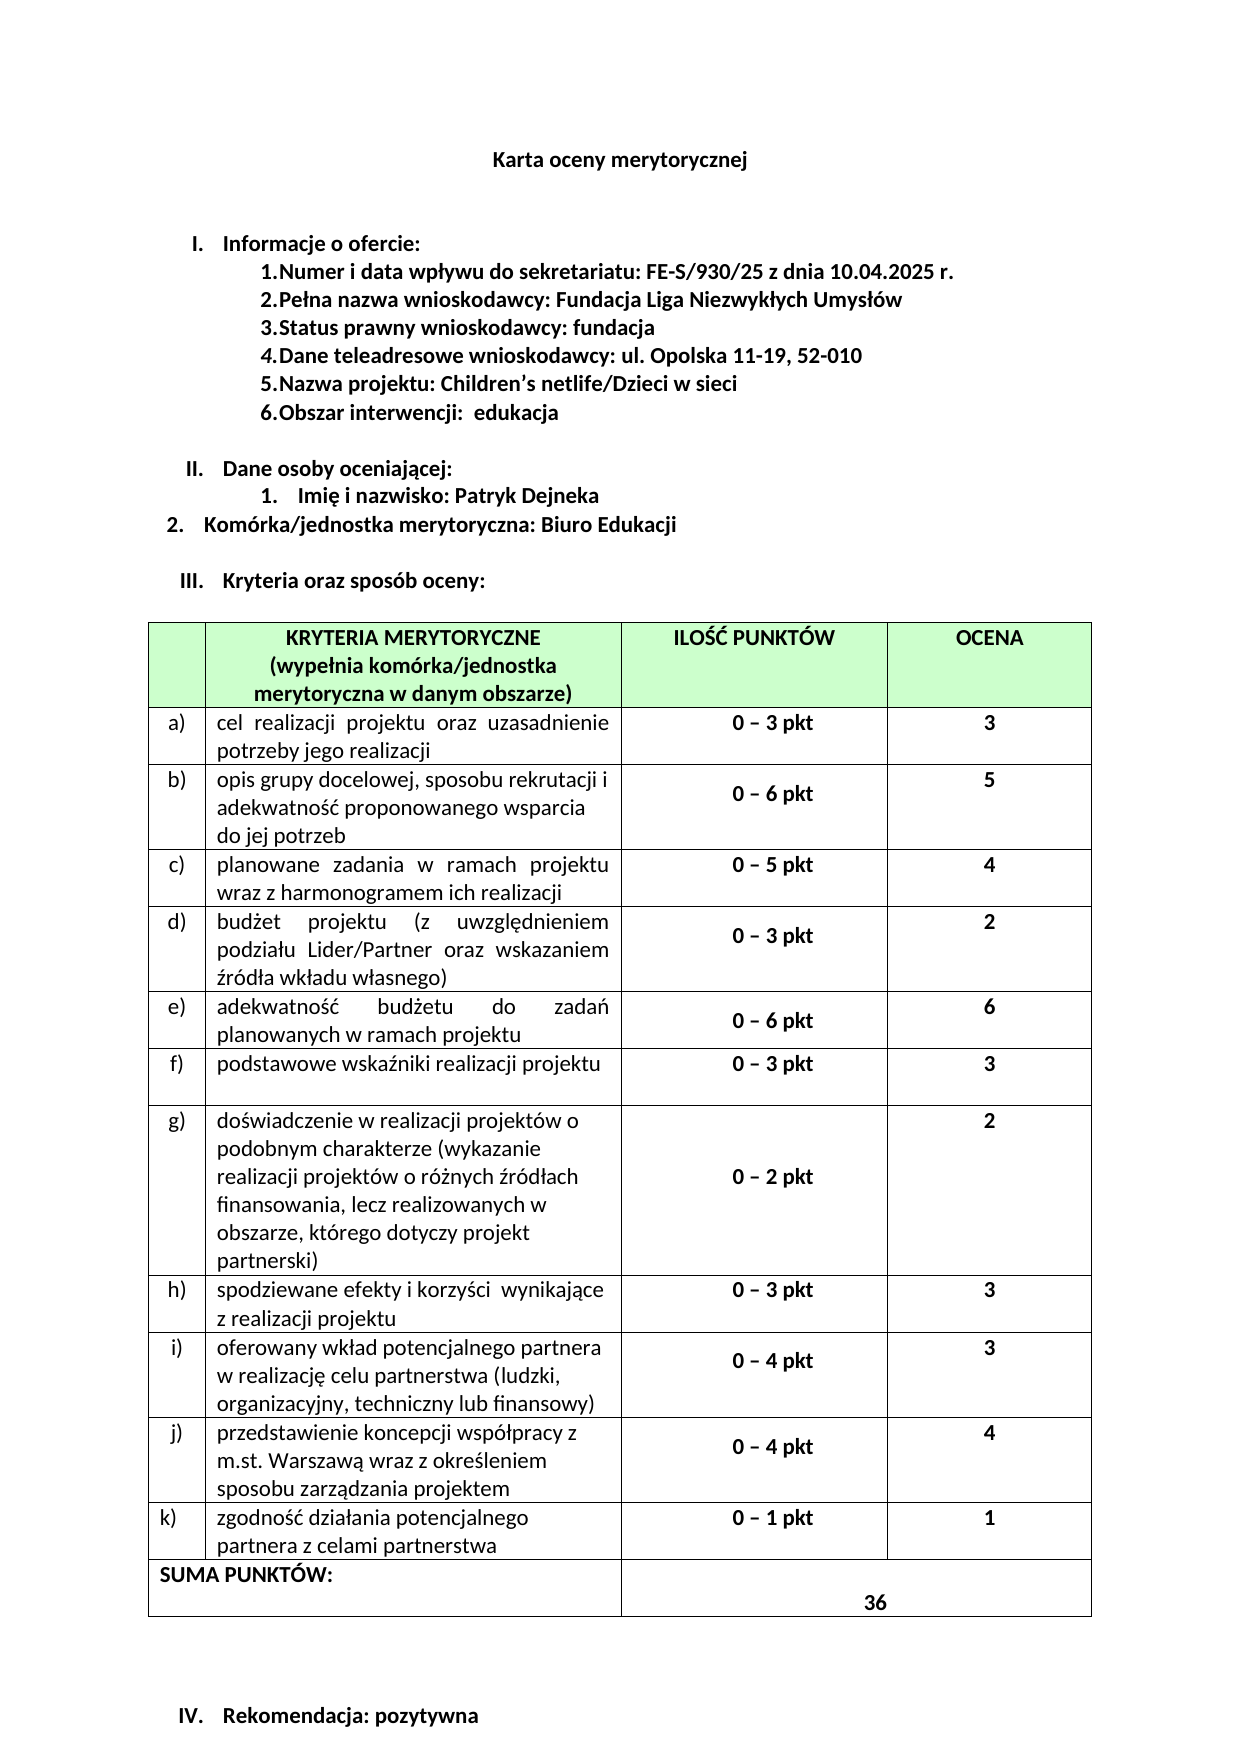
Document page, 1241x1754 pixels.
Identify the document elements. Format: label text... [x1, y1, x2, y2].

table_header [149, 623, 205, 707]
table_cell c) [149, 850, 205, 906]
table_cell 3 [888, 1276, 1091, 1332]
table_cell budżet projektu (z uwzględnieniem podziału Lider/Partner oraz wskazaniem źródła wkładu własnego) [206, 907, 621, 991]
list Pełna nazwa wnioskodawcy: Fundacja Liga Niezwykłych Umysłów [260, 286, 1092, 313]
table_cell f) [149, 1049, 205, 1105]
table_cell 0 – 3 pkt [622, 1276, 887, 1332]
table_cell 0 – 3 pkt [622, 708, 887, 764]
table_cell planowane zadania w ramach projektu wraz z harmonogramem ich realizacji [206, 850, 621, 906]
table_cell b) [149, 765, 205, 849]
table_cell 3 [888, 1333, 1091, 1417]
table_cell 0 – 4 pkt [622, 1418, 887, 1502]
list Obszar interwencji: edukacja [260, 398, 1092, 426]
table_cell i) [149, 1333, 205, 1417]
list Dane teleadresowe wnioskodawcy: ul. Opolska 11-19, 52-010 [260, 342, 1092, 369]
list Dane osoby oceniającej: [204, 454, 1092, 482]
table_cell j) [149, 1418, 205, 1502]
table_cell 0 – 3 pkt [622, 1049, 887, 1105]
table_cell spodziewane efekty i korzyści wynikające z realizacji projektu [206, 1276, 621, 1332]
list Numer i data wpływu do sekretariatu: FE-S/930/25 z dnia 10.04.2025 r. [260, 257, 1092, 286]
list Nazwa projektu: Children’s netlife/Dzieci w sieci [260, 369, 1092, 398]
table_cell cel realizacji projektu oraz uzasadnienie potrzeby jego realizacji [206, 708, 621, 764]
table_cell zgodność działania potencjalnego partnera z celami partnerstwa [206, 1503, 621, 1559]
table_cell 1 [888, 1503, 1091, 1559]
table_cell h) [149, 1276, 205, 1332]
table_header OCENA [888, 623, 1091, 707]
table_cell 6 [888, 992, 1091, 1048]
table_cell g) [149, 1106, 205, 1274]
table_cell oferowany wkład potencjalnego partnera w realizację celu partnerstwa (ludzki, organizacyjny, techniczny lub finansowy) [206, 1333, 621, 1417]
table_cell e) [149, 992, 205, 1048]
table_cell podstawowe wskaźniki realizacji projektu [206, 1049, 621, 1105]
table_cell SUMA PUNKTÓW: [149, 1560, 621, 1616]
table_cell 2 [888, 1106, 1091, 1274]
table_cell doświadczenie w realizacji projektów o podobnym charakterze (wykazanie realizacji projektów o różnych źródłach finansowania, lecz realizowanych w obszarze, którego dotyczy projekt partnerski) [206, 1106, 621, 1274]
text Karta oceny merytorycznej [148, 145, 1092, 173]
table_cell adekwatność budżetu do zadań planowanych w ramach projektu [206, 992, 621, 1048]
table_cell 0 – 5 pkt [622, 850, 887, 906]
list Komórka/jednostka merytoryczna: Biuro Edukacji [166, 510, 1092, 538]
table_cell 3 [888, 708, 1091, 764]
list Kryteria oraz sposób oceny: [204, 566, 1092, 594]
table_cell d) [149, 907, 205, 991]
list Status prawny wnioskodawcy: fundacja [260, 313, 1092, 342]
table_cell 0 – 4 pkt [622, 1333, 887, 1417]
table_header ILOŚĆ PUNKTÓW [622, 623, 887, 707]
table_cell 4 [888, 1418, 1091, 1502]
table_cell 3 [888, 1049, 1091, 1105]
table_cell 5 [888, 765, 1091, 849]
list Rekomendacja: pozytywna [204, 1701, 1092, 1729]
table_cell przedstawienie koncepcji współpracy z m.st. Warszawą wraz z określeniem sposobu zarządzania projektem [206, 1418, 621, 1502]
table_cell k) [149, 1503, 205, 1559]
table_cell opis grupy docelowej, sposobu rekrutacji i adekwatność proponowanego wsparcia do jej potrzeb [206, 765, 621, 849]
table_cell 36 [622, 1560, 1091, 1616]
table_cell 4 [888, 850, 1091, 906]
list Imię i nazwisko: Patryk Dejneka [260, 482, 1092, 510]
table_cell 0 – 3 pkt [622, 907, 887, 991]
table_cell 0 – 6 pkt [622, 992, 887, 1048]
table_cell 0 – 6 pkt [622, 765, 887, 849]
table_cell 0 – 2 pkt [622, 1106, 887, 1274]
table_cell a) [149, 708, 205, 764]
table_cell 0 – 1 pkt [622, 1503, 887, 1559]
list Informacje o ofercie: [204, 229, 1092, 257]
table_cell 2 [888, 907, 1091, 991]
table_header KRYTERIA MERYTORYCZNE (wypełnia komórka/jednostka merytoryczna w danym obszarze) [206, 623, 621, 707]
